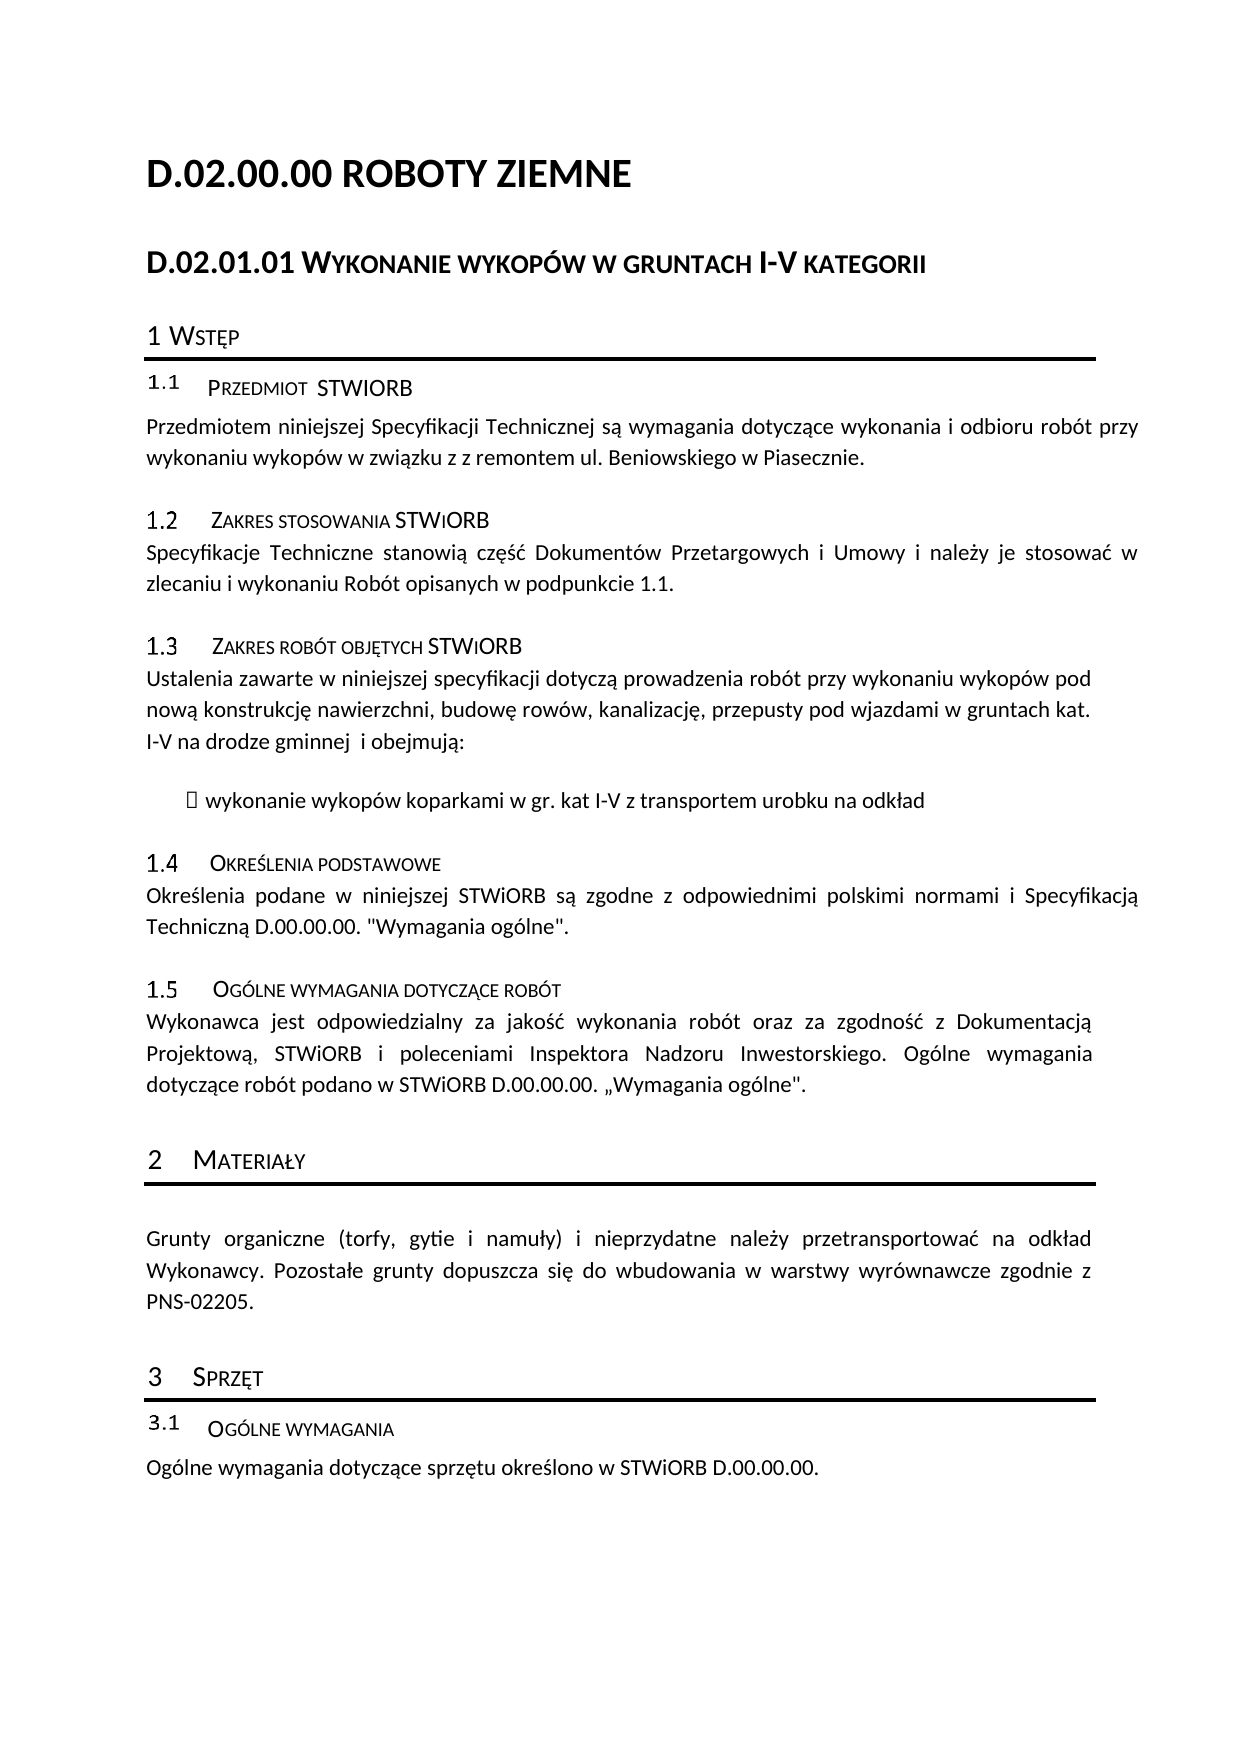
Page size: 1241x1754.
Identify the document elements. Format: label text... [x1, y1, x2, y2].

subtitle OKREŚLENIA PODSTAWOWE [147, 847, 1141, 877]
text Ogólne wymagania dotyczące sprzętu określono w STWiORB D.00.00.00. [146, 1453, 1140, 1481]
text 1 WSTĘP [146, 317, 1140, 352]
subtitle ZAKRES STOSOWANIA STWIORB [147, 504, 1141, 534]
text Wykonawca jest odpowiedzialny za jakość wykonania robót oraz za zgodność z Dokumentacją Projektową, STWiORB i poleceniami Inspektora Nadzoru Inwestorskiego. Ogólne wymagania dotyczące robót podano w STWiORB D.00.00.00. „Wymagania ogólne". [146, 1007, 1093, 1098]
text Przedmiotem niniejszej Specyfikacji Technicznej są wymagania dotyczące wykonania i odbioru robót przy wykonaniu wykopów w związku z z remontem ul. Beniowskiego w Piasecznie. [146, 412, 1140, 471]
list MATERIAŁY [147, 1141, 1140, 1177]
picture [148, 1414, 179, 1430]
text Określenia podane w niniejszej STWiORB są zgodne z odpowiednimi polskimi normami i Specyfikacją Techniczną D.00.00.00. "Wymagania ogólne". [146, 881, 1140, 941]
subtitle ZAKRES ROBÓT OBJĘTYCH STWIORB [147, 630, 1141, 661]
text  wykonanie wykopów koparkami w gr. kat I-V z transportem urobku na odkład [185, 784, 1140, 816]
picture [147, 510, 177, 529]
list SPRZĘT [147, 1358, 1140, 1393]
picture [148, 374, 179, 389]
picture [147, 854, 178, 872]
text Ustalenia zawarte w niniejszej specyfikacji dotyczą prowadzenia robót przy wykonaniu wykopów pod nową konstrukcję nawierzchni, budowę rowów, kanalizację, przepusty pod wjazdami w gruntach kat. I-V na drodze gminnej i obejmują: [146, 664, 1093, 755]
picture [147, 636, 177, 655]
text Specyfikacje Techniczne stanowią część Dokumentów Przetargowych i Umowy i należy je stosować w zlecaniu i wykonaniu Robót opisanych w podpunkcie 1.1. [146, 538, 1140, 597]
text D.02.01.01 WYKONANIE WYKOPÓW W GRUNTACH I-V KATEGORII [146, 241, 1111, 281]
text Grunty organiczne (torfy, gytie i namuły) i nieprzydatne należy przetransportować na odkład Wykonawcy. Pozostałe grunty dopuszcza się do wbudowania w warstwy wyrównawcze zgodnie z PNS-02205. [146, 1224, 1093, 1316]
picture [147, 980, 177, 998]
subtitle D.02.00.00 ROBOTY ZIEMNE [146, 147, 1141, 198]
subtitle OGÓLNE WYMAGANIA DOTYCZĄCE ROBÓT [147, 973, 1141, 1004]
